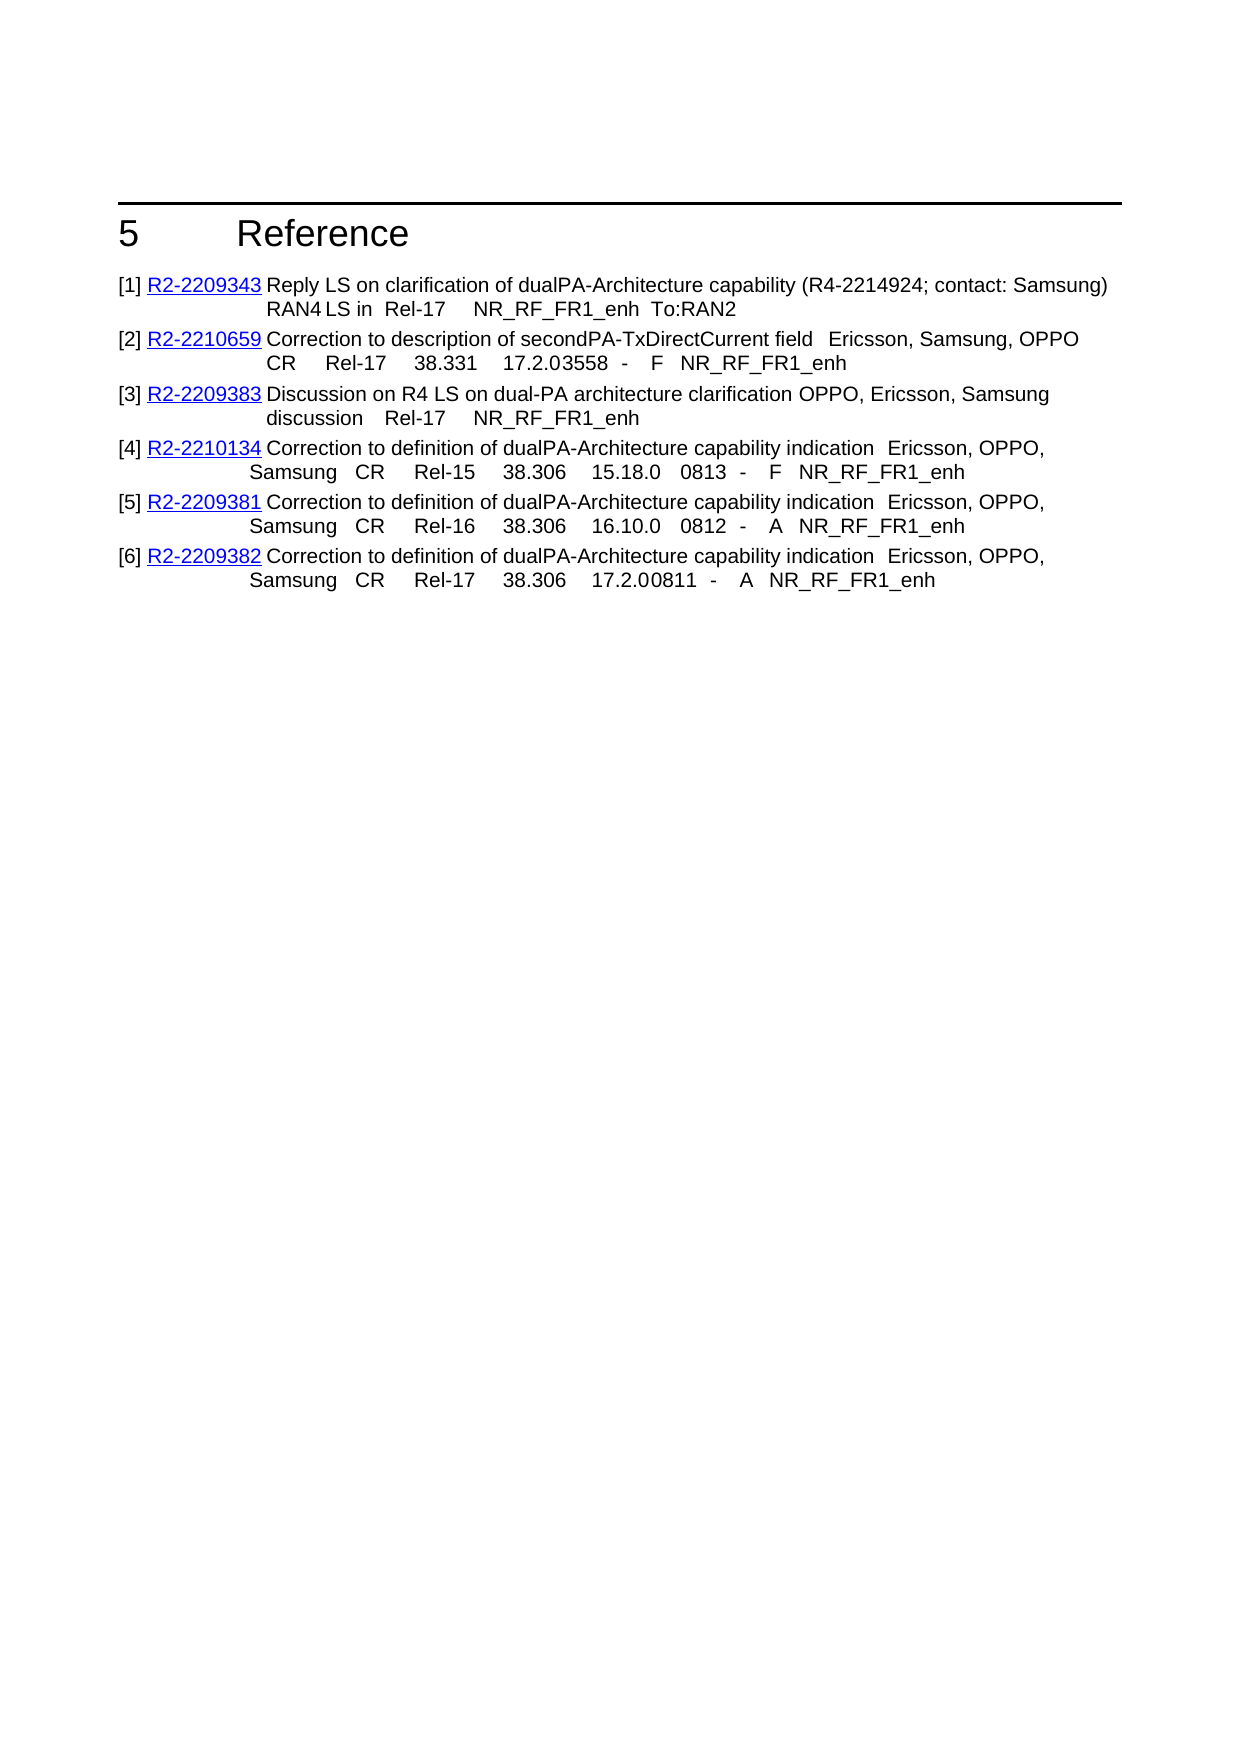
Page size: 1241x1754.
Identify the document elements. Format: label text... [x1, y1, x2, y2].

title [1] R2-2209343 Reply LS on clarification of dualPA-Architecture capability (R4-2214924; contact: Samsung) RAN4 LS in Rel-17 NR_RF_FR1_enh To:RAN2 [118, 273, 1122, 321]
title [6] R2-2209382 Correction to definition of dualPA-Architecture capability indication Ericsson, OPPO, Samsung CR Rel-17 38.306 17.2.0 0811 - A NR_RF_FR1_enh [118, 544, 1122, 592]
title [2] R2-2210659 Correction to description of secondPA-TxDirectCurrent field Ericsson, Samsung, OPPO CR Rel-17 38.331 17.2.0 3558 - F NR_RF_FR1_enh [118, 327, 1122, 375]
title [4] R2-2210134 Correction to definition of dualPA-Architecture capability indication Ericsson, OPPO, Samsung CR Rel-15 38.306 15.18.0 0813 - F NR_RF_FR1_enh [118, 436, 1122, 483]
title [5] R2-2209381 Correction to definition of dualPA-Architecture capability indication Ericsson, OPPO, Samsung CR Rel-16 38.306 16.10.0 0812 - A NR_RF_FR1_enh [118, 490, 1122, 538]
title [3] R2-2209383 Discussion on R4 LS on dual-PA architecture clarification OPPO, Ericsson, Samsung discussion Rel-17 NR_RF_FR1_enh [118, 381, 1122, 429]
subtitle 5 Reference [118, 205, 1122, 254]
